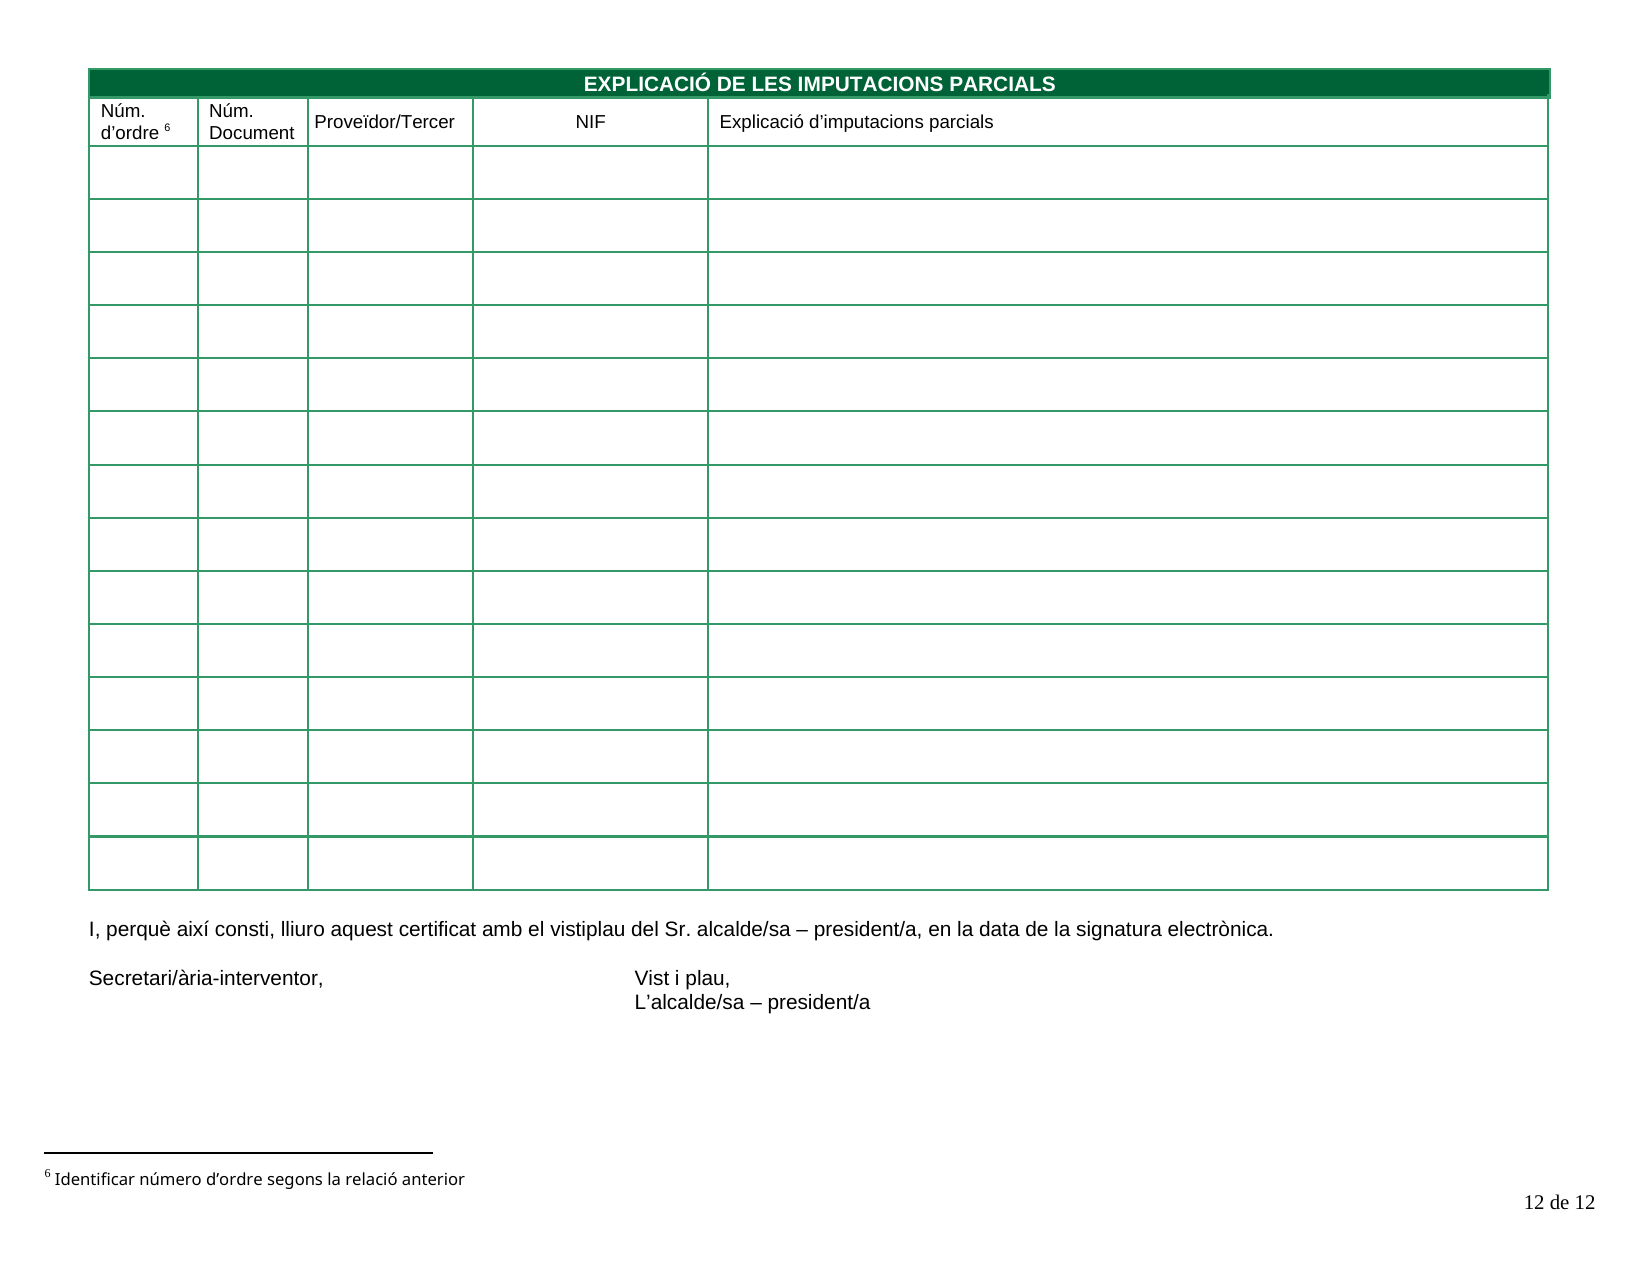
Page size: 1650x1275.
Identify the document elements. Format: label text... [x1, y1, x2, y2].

text Secretari/ària-interventor, Vist i plau, [89, 966, 1595, 989]
table_cell [199, 572, 307, 623]
table_cell [199, 838, 307, 888]
table_cell [309, 572, 472, 623]
table_cell [709, 147, 1547, 198]
table_cell [709, 572, 1547, 623]
table_cell [199, 784, 307, 835]
table_cell [199, 359, 307, 410]
table_cell [199, 678, 307, 729]
table_cell [90, 466, 197, 517]
table_cell [309, 412, 472, 463]
table_cell [709, 253, 1547, 304]
table_cell [90, 306, 197, 357]
table_cell [709, 838, 1547, 888]
table_cell [199, 147, 307, 198]
table_cell [309, 678, 472, 729]
table_cell [90, 412, 197, 463]
table_cell [709, 466, 1547, 517]
table_cell [309, 466, 472, 517]
table_cell [474, 412, 707, 463]
table_cell [199, 200, 307, 251]
table_cell [90, 519, 197, 570]
text I, perquè així consti, lliuro aquest certificat amb el vistiplau del Sr. alcalde/sa – president/a, en la data de la signatura electrònica. [89, 917, 1595, 941]
table_cell Núm. d’ordre [90, 99, 197, 145]
table_cell [90, 572, 197, 623]
table_cell Proveïdor/Tercer [309, 99, 472, 145]
table_cell [474, 731, 707, 782]
table_cell [90, 678, 197, 729]
table_cell [199, 253, 307, 304]
table_cell [199, 306, 307, 357]
table_cell Núm. Document [199, 99, 307, 145]
table_cell [474, 466, 707, 517]
table_cell [90, 838, 197, 888]
table_cell [709, 731, 1547, 782]
table_cell [474, 625, 707, 676]
table_cell [309, 359, 472, 410]
table_cell [309, 253, 472, 304]
table_cell [309, 200, 472, 251]
table_cell [309, 147, 472, 198]
table_cell [199, 519, 307, 570]
table_cell [474, 519, 707, 570]
table_cell [309, 306, 472, 357]
table_cell [474, 572, 707, 623]
table_cell [709, 519, 1547, 570]
table_cell [199, 731, 307, 782]
table_cell [474, 678, 707, 729]
table_cell [309, 731, 472, 782]
table_cell [199, 412, 307, 463]
table_cell [709, 200, 1547, 251]
table_cell [709, 625, 1547, 676]
table_cell [709, 678, 1547, 729]
table_cell Explicació d’imputacions parcials [709, 99, 1547, 145]
table_cell [309, 784, 472, 835]
table_cell [709, 784, 1547, 835]
table_cell [90, 625, 197, 676]
table_cell [709, 306, 1547, 357]
table_cell [90, 147, 197, 198]
table_cell [90, 731, 197, 782]
table_cell [709, 359, 1547, 410]
table_cell [309, 519, 472, 570]
table_cell [474, 359, 707, 410]
table_cell [709, 412, 1547, 463]
table_cell [474, 147, 707, 198]
table_header EXPLICACIÓ DE LES IMPUTACIONS PARCIALS [90, 70, 1549, 96]
table_cell NIF [474, 99, 707, 145]
table_cell [309, 838, 472, 888]
table_cell [474, 306, 707, 357]
table_cell [199, 466, 307, 517]
table_cell [90, 253, 197, 304]
table_cell [474, 838, 707, 888]
table_cell [474, 200, 707, 251]
table_cell [199, 625, 307, 676]
text L’alcalde/sa – president/a [89, 989, 1595, 1013]
table_cell [309, 625, 472, 676]
table_cell [90, 359, 197, 410]
table_cell [474, 253, 707, 304]
table_cell [474, 784, 707, 835]
table_cell [90, 784, 197, 835]
table_cell [90, 200, 197, 251]
